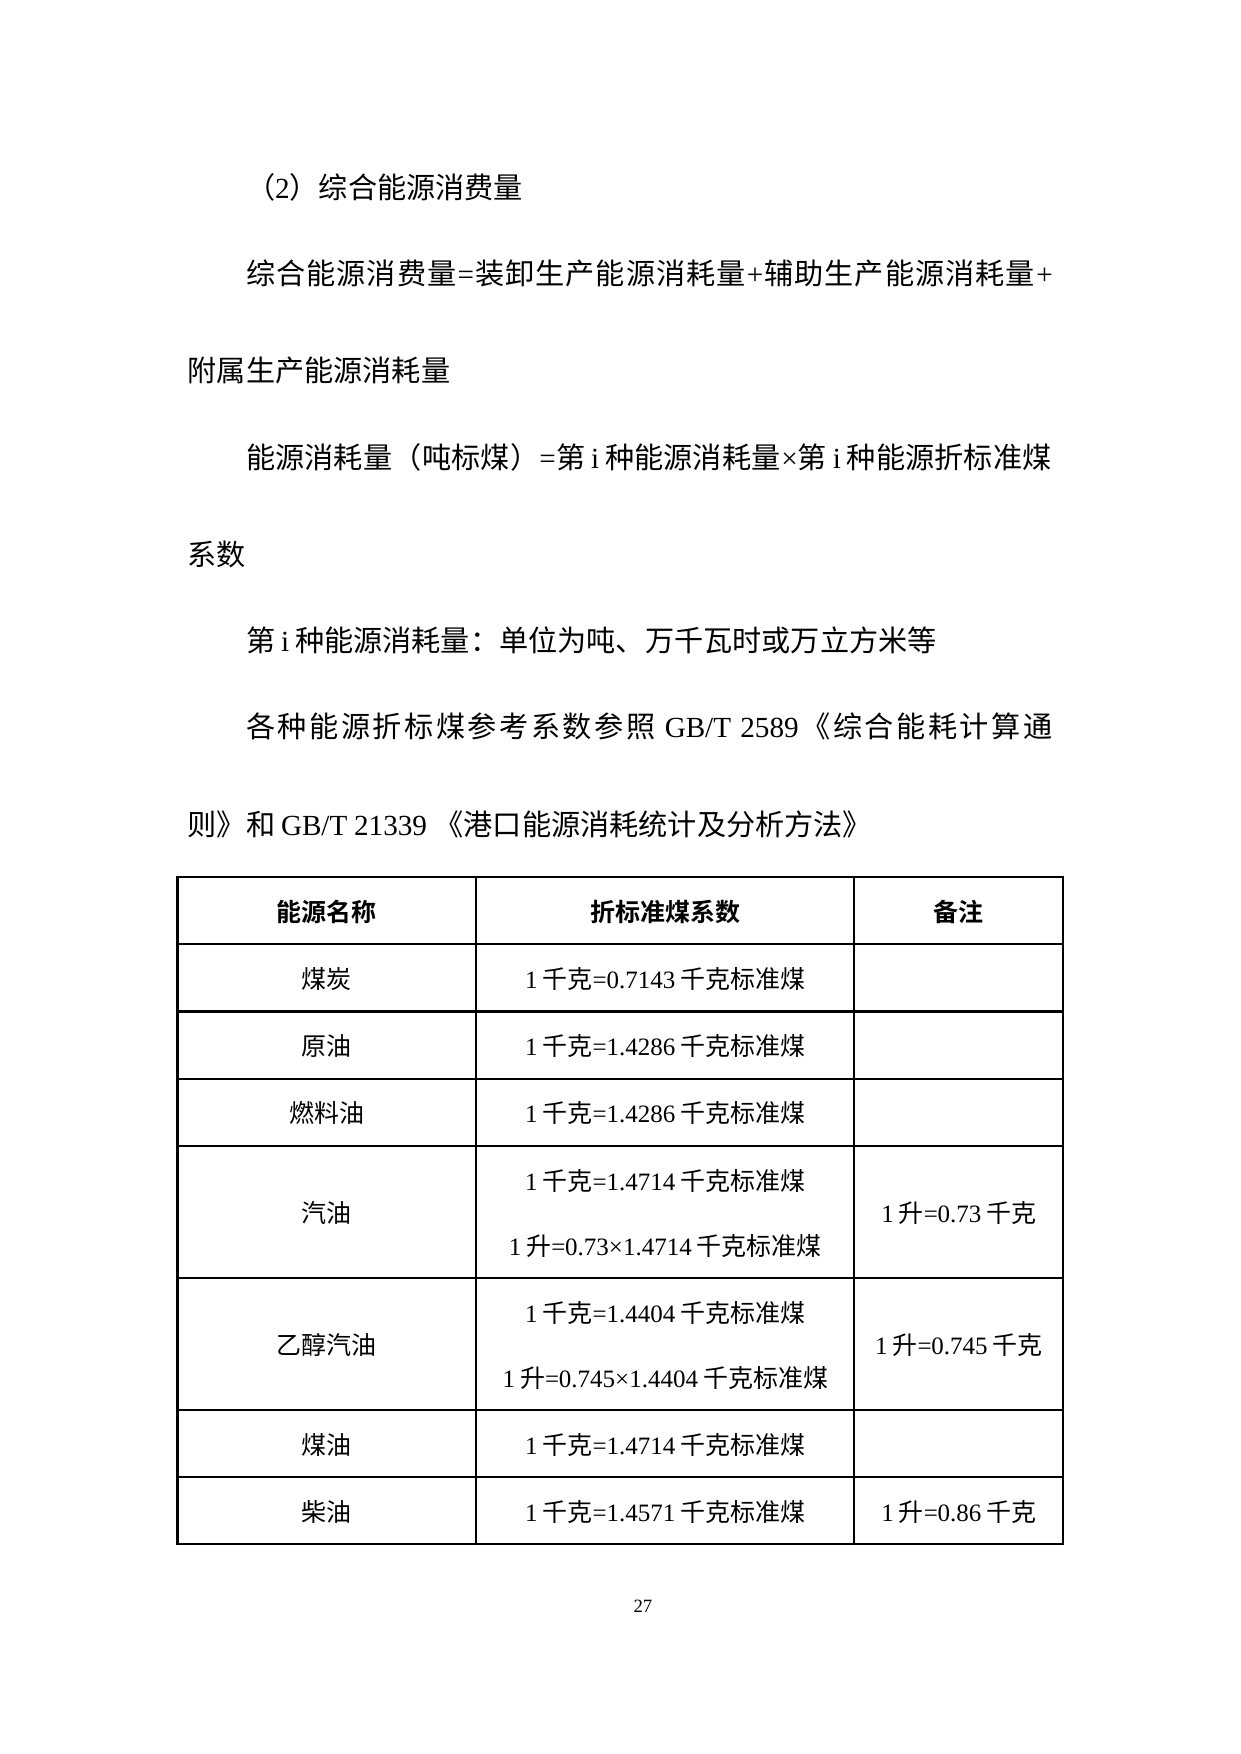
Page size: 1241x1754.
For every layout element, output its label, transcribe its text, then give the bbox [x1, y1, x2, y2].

table_cell 乙醇汽油 [179, 1279, 475, 1409]
table_header 备注 [855, 878, 1062, 943]
table_header 折标准煤系数 [477, 878, 853, 943]
table_cell 煤油 [179, 1411, 475, 1476]
table_cell [855, 1080, 1062, 1144]
table_cell 煤炭 [179, 945, 475, 1010]
table_cell [855, 945, 1062, 1010]
table_cell 原油 [179, 1013, 475, 1077]
table_cell [855, 1013, 1062, 1077]
table_cell 1千克=1.4404千克标准煤 1升=0.745×1.4404千克标准煤 [477, 1279, 853, 1409]
table_cell 燃料油 [179, 1080, 475, 1144]
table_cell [477, 1478, 853, 1543]
table_cell 1千克=1.4286千克标准煤 [477, 1080, 853, 1144]
text 第i种能源消耗量：单位为吨、万千瓦时或万立方米等 [187, 606, 1053, 671]
table_cell 1升=0.86千克 [855, 1478, 1062, 1543]
table_cell 1升=0.73千克 [855, 1147, 1062, 1277]
table_cell 1千克=1.4286千克标准煤 [477, 1013, 853, 1077]
text 综合能源消费量=装卸生产能源消耗量+辅助生产能源消耗量+附属生产能源消耗量 [187, 239, 1053, 402]
text 各种能源折标煤参考系数参照GB/T 2589《综合能耗计算通则》和GB/T 21339 《港口能源消耗统计及分析方法》 [187, 693, 1053, 855]
table_header 能源名称 [179, 878, 475, 943]
table_cell 1千克=1.4714千克标准煤 [477, 1411, 853, 1476]
text （2）综合能源消费量 [187, 153, 1053, 218]
table_cell 汽油 [179, 1147, 475, 1277]
table_cell 柴油 [179, 1478, 475, 1543]
text 能源消耗量（吨标煤）=第i种能源消耗量×第i种能源折标准煤系数 [187, 423, 1053, 585]
table_cell 1千克=0.7143千克标准煤 [477, 945, 853, 1010]
table_cell [855, 1411, 1062, 1476]
table_cell 1升=0.745千克 [855, 1279, 1062, 1409]
table_cell 1千克=1.4714千克标准煤 1升=0.73×1.4714千克标准煤 [477, 1147, 853, 1277]
